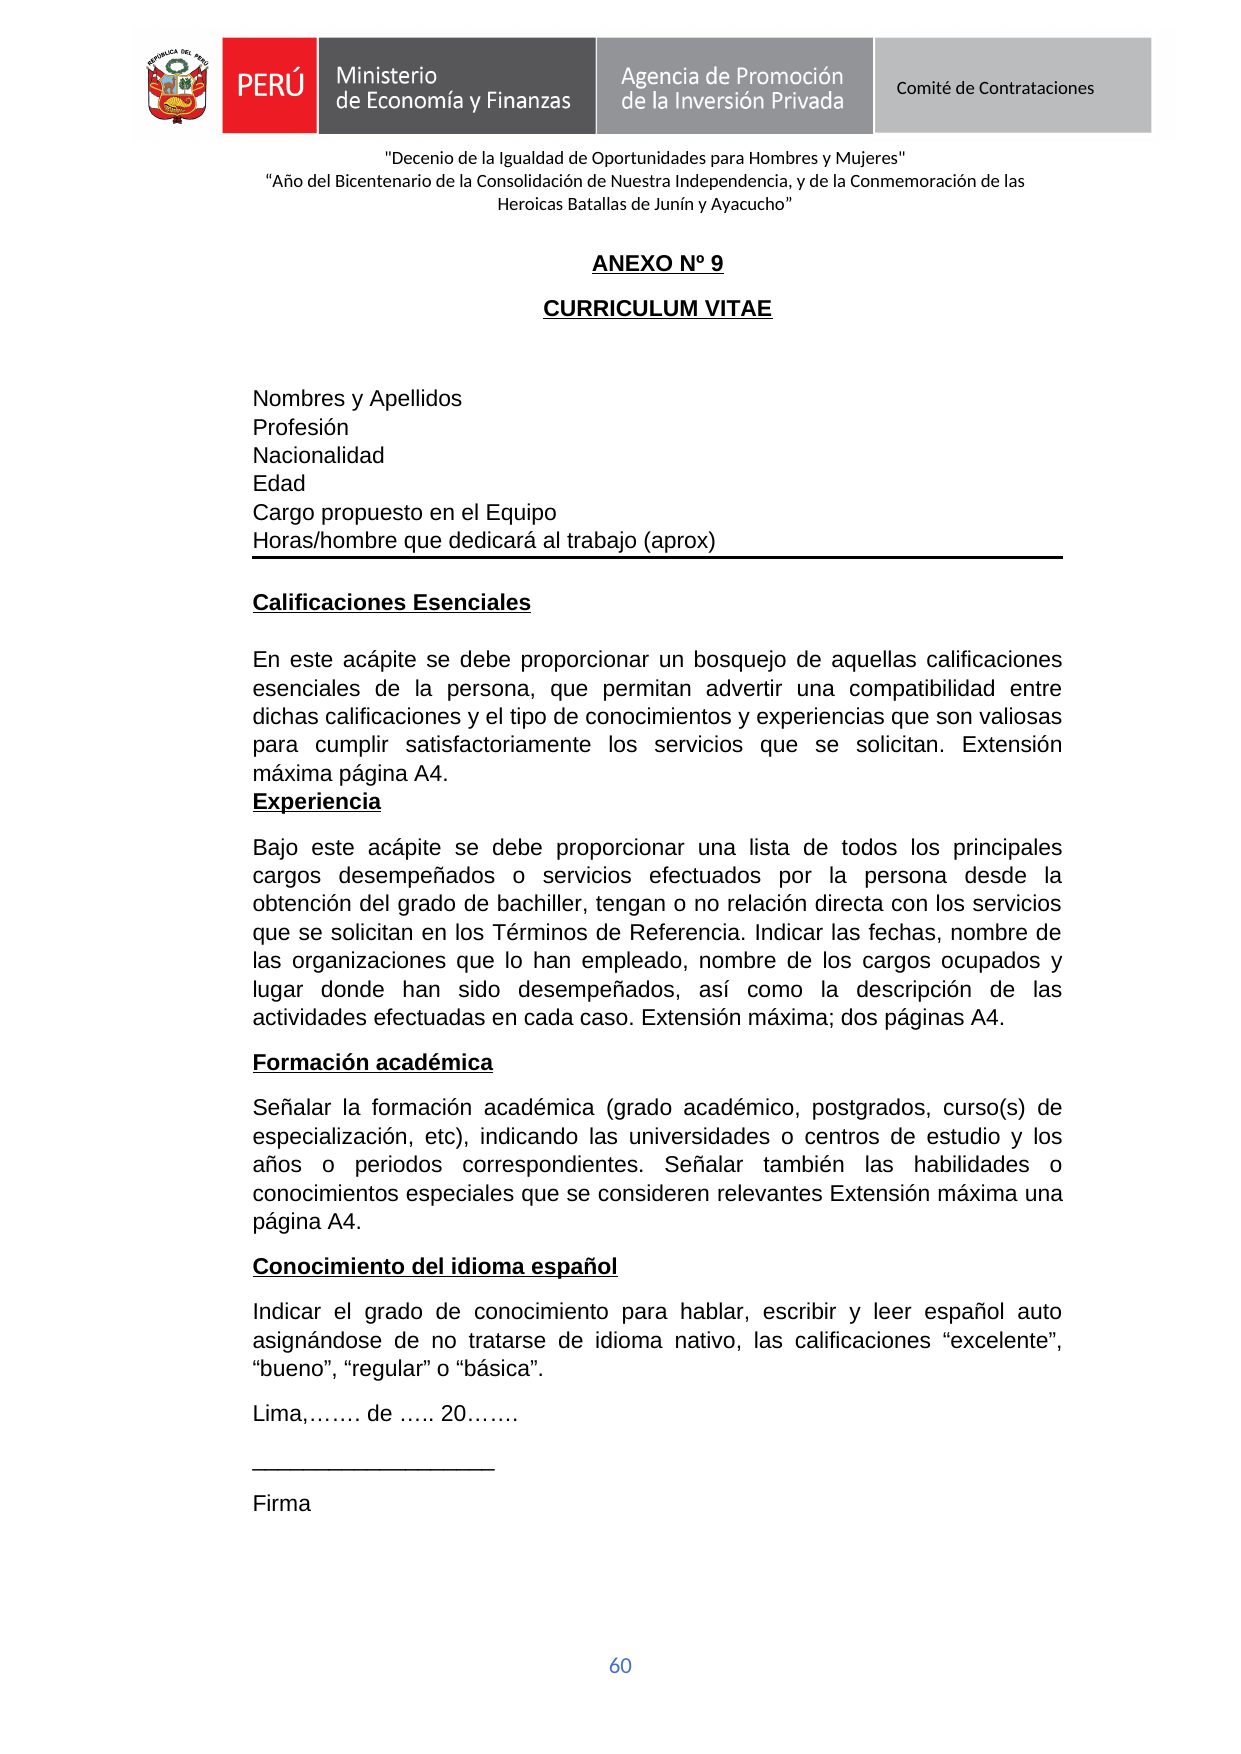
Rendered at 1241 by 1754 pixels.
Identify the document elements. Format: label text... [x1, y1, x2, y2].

text Bajo este acápite se debe proporcionar una lista de todos los principales cargos desempeñados o servicios efectuados por la persona desde la obtención del grado de bachiller, tengan o no relación directa con los servicios que se solicitan en los Términos de Referencia. Indicar las fechas, nombre de las organizaciones que lo han empleado, nombre de los cargos ocupados y lugar donde han sido desempeñados, así como la descripción de las actividades efectuadas en cada caso. Extensión máxima; dos páginas A4. [252, 833, 1063, 1030]
text Nacionalidad [252, 442, 1063, 468]
text Profesión [252, 413, 1063, 440]
text ___________________ [252, 1445, 1063, 1472]
text Indicar el grado de conocimiento para hablar, escribir y leer español auto asignándose de no tratarse de idioma nativo, las calificaciones “excelente”, “bueno”, “regular” o “básica”. [252, 1298, 1063, 1381]
text Firma [252, 1490, 1063, 1517]
text Lima,……. de ….. 20……. [252, 1400, 1063, 1427]
text Nombres y Apellidos [252, 385, 1063, 411]
text Experiencia [252, 788, 1063, 815]
text CURRICULUM VITAE [252, 295, 1063, 321]
text Calificaciones Esenciales [252, 589, 1063, 616]
text Formación académica [252, 1049, 1063, 1076]
text Conocimiento del idioma español [252, 1253, 1063, 1279]
text Horas/hombre que dedicará al trabajo (aprox) [252, 527, 1063, 556]
picture [875, 26, 1152, 135]
text ANEXO Nº 9 [252, 250, 1063, 276]
picture [132, 26, 1177, 142]
text Señalar la formación académica (grado académico, postgrados, curso(s) de especialización, etc), indicando las universidades o centros de estudio y los años o periodos correspondientes. Señalar también las habilidades o conocimientos especiales que se consideren relevantes Extensión máxima una página A4. [252, 1094, 1063, 1234]
text Cargo propuesto en el Equipo [252, 499, 1063, 525]
text En este acápite se debe proporcionar un bosquejo de aquellas calificaciones esenciales de la persona, que permitan advertir una compatibilidad entre dichas calificaciones y el tipo de conocimientos y experiencias que son valiosas para cumplir satisfactoriamente los servicios que se solicitan. Extensión máxima página A4. [252, 646, 1063, 786]
text Edad [252, 470, 1063, 497]
